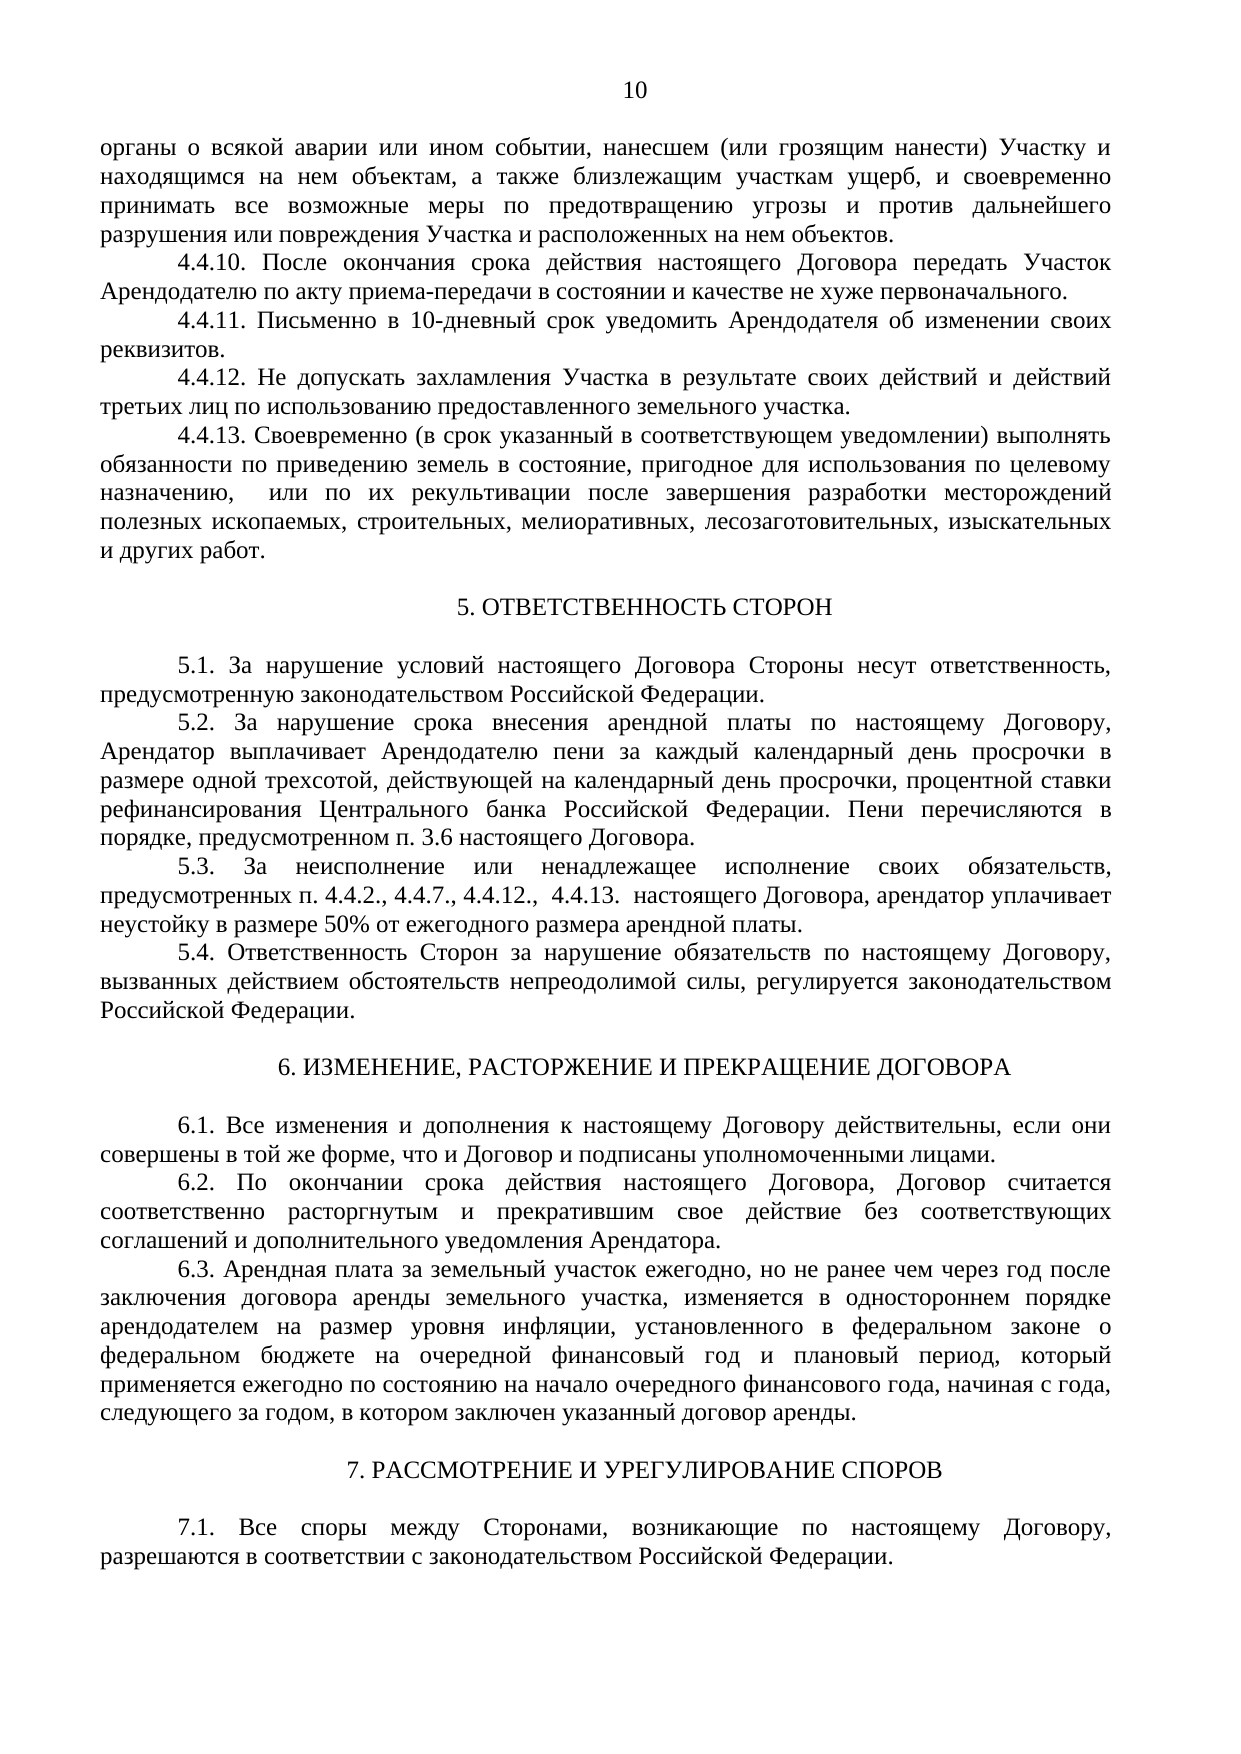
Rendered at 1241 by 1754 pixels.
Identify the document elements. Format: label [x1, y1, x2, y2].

table_header [89, 133, 1123, 1656]
